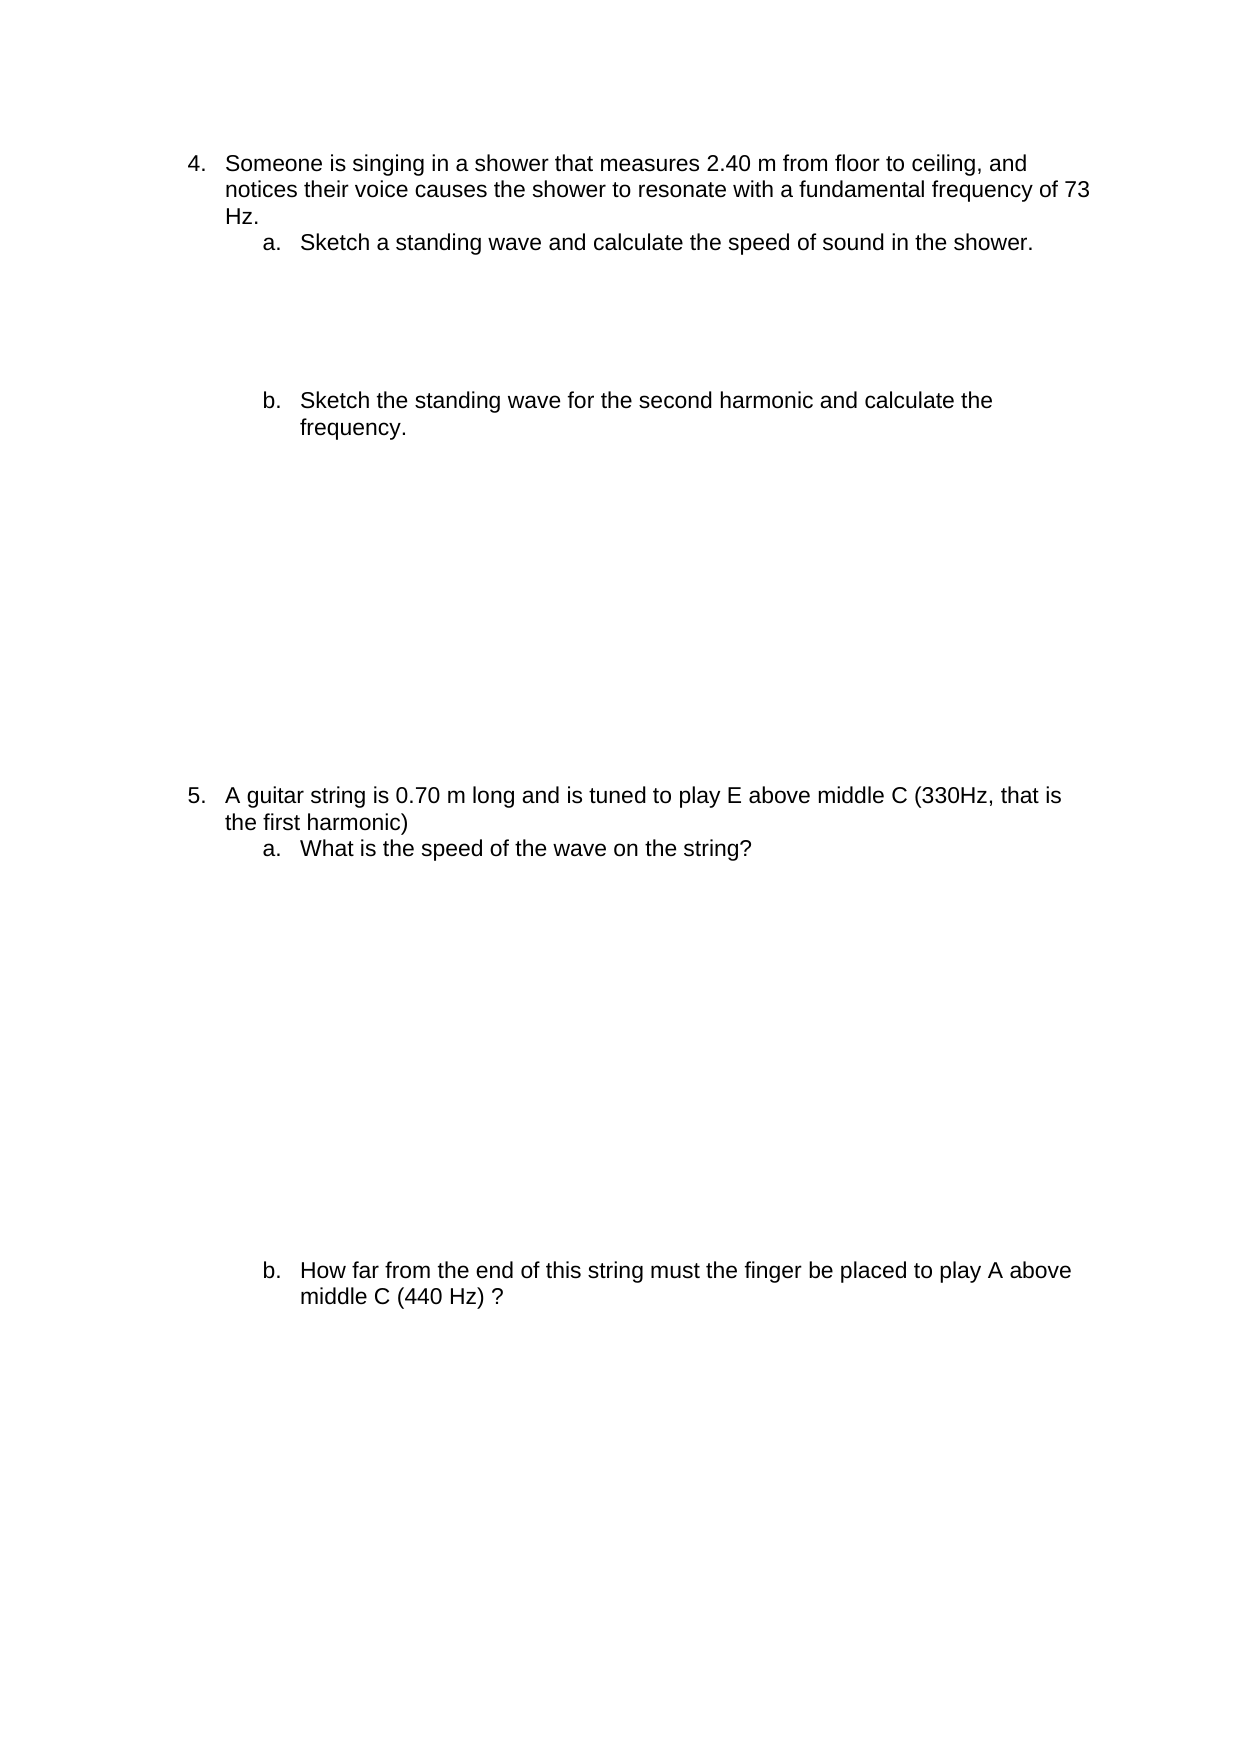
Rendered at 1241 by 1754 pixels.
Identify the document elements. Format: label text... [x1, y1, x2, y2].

list What is the speed of the wave on the string? [262, 835, 1090, 862]
list Sketch a standing wave and calculate the speed of sound in the shower. [262, 229, 1090, 255]
list How far from the end of this string must the finger be placed to play A above middle C (440 Hz) ? [262, 1257, 1090, 1309]
list Sketch the standing wave for the second harmonic and calculate the frequency. [262, 387, 1090, 440]
list Someone is singing in a shower that measures 2.40 m from floor to ceiling, and notices their voice causes the shower to resonate with a fundamental frequency of 73 Hz. [187, 150, 1090, 229]
list A guitar string is 0.70 m long and is tuned to play E above middle C (330Hz, that is the first harmonic) [187, 782, 1090, 835]
